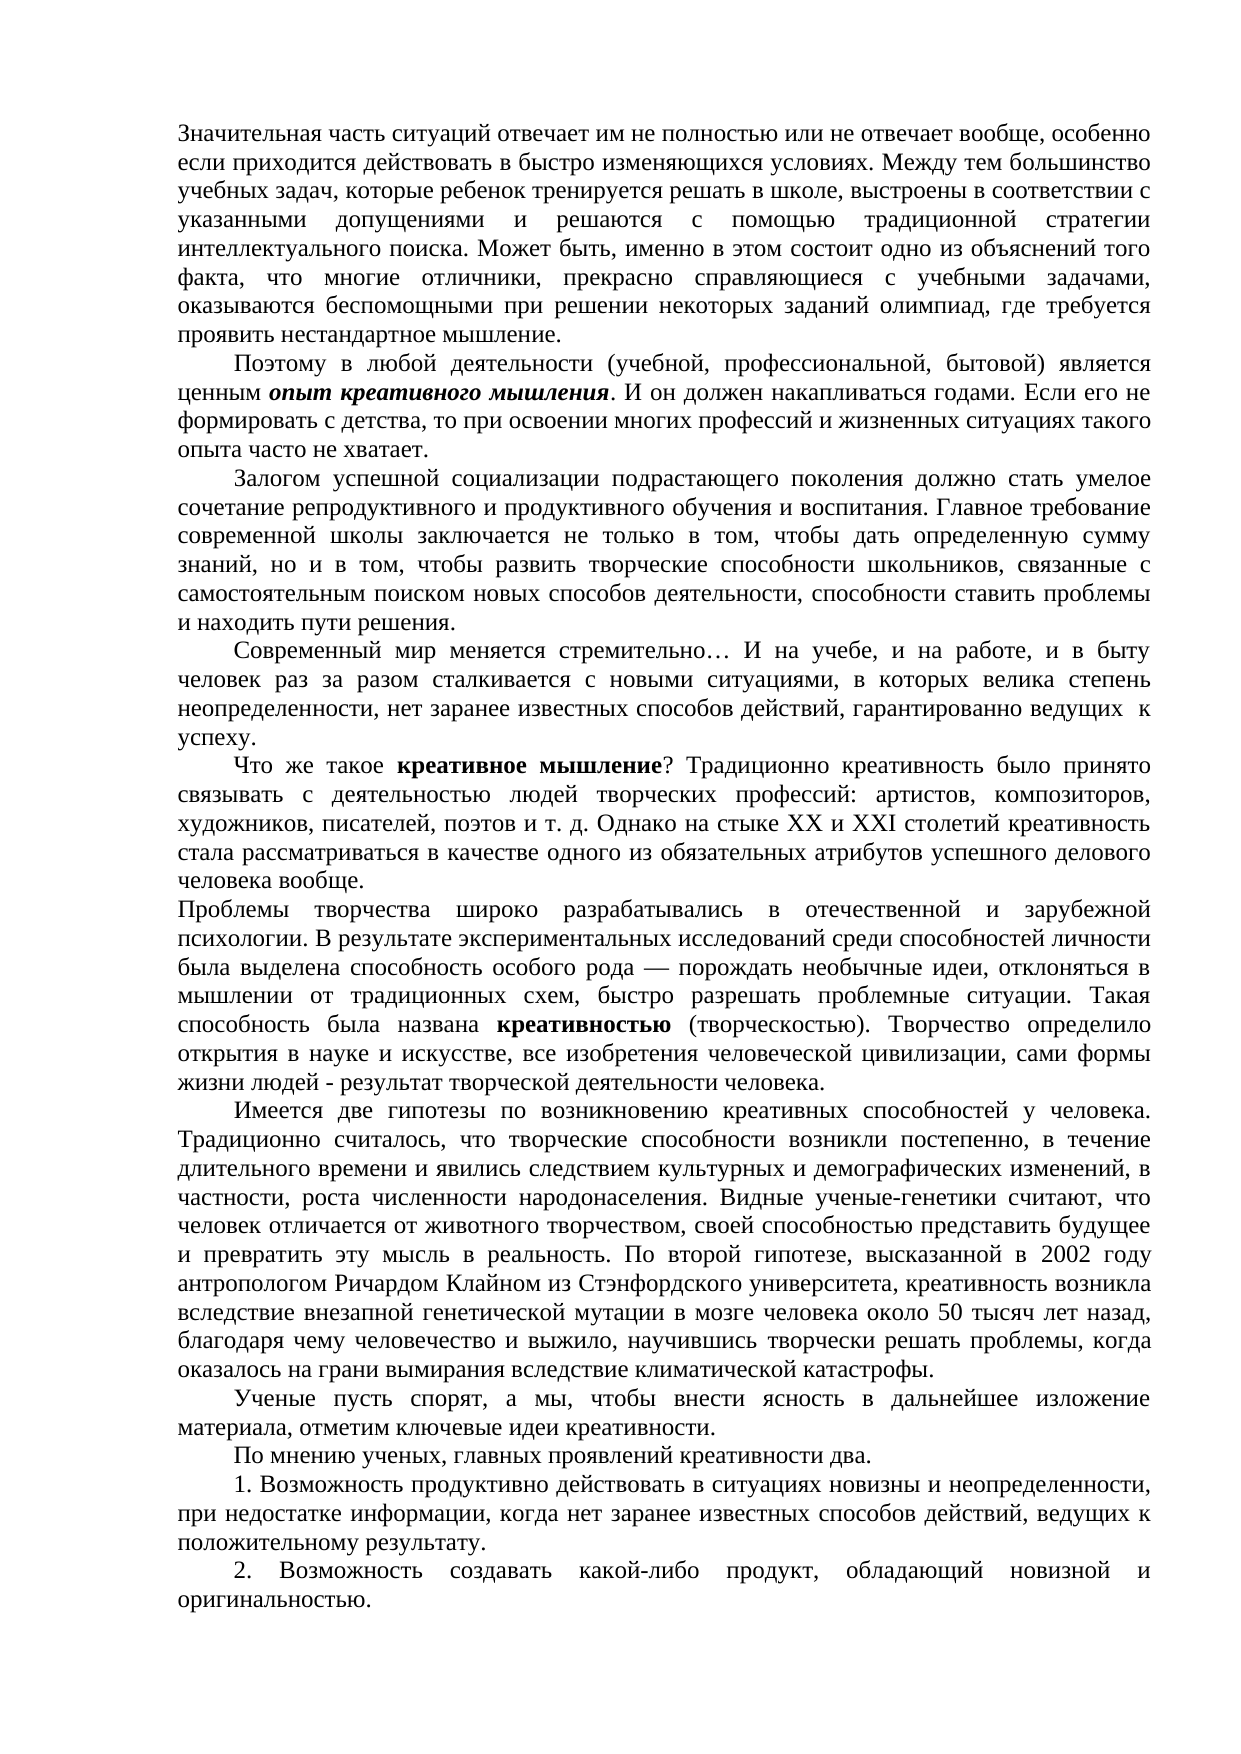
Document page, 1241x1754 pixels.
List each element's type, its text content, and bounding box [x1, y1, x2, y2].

text По мнению ученых, главных проявлений креативности два. [177, 1441, 1152, 1469]
text Что же такое креативное мышление? Традиционно креативность было принято связывать с деятельностью людей творческих профессий: артистов, композиторов, художников, писателей, поэтов и т. д. Однако на стыке ХХ и ХХI столетий креативность стала рассматриваться в качестве одного из обязательных атрибутов успешного делового человека вообще. [177, 751, 1152, 894]
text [177, 118, 1152, 348]
text 2. Возможность создавать какой-либо продукт, обладающий новизной и оригинальностью. [177, 1556, 1152, 1613]
text Имеется две гипотезы по возникновению креативных способностей у человека. Традиционно считалось, что творческие способности возникли постепенно, в течение длительного времени и явились следствием культурных и демографических изменений, в частности, роста численности народонаселения. Видные ученые-генетики считают, что человек отличается от животного творчеством, своей способностью представить будущее и превратить эту мысль в реальность. По второй гипотезе, высказанной в 2002 году антропологом Ричардом Клайном из Стэнфордского университета, креативность возникла вследствие внезапной генетической мутации в мозге человека около 50 тысяч лет назад, благодаря чему человечество и выжило, научившись творчески решать проблемы, когда оказалось на грани вымирания вследствие климатической катастрофы. [177, 1096, 1152, 1383]
text Проблемы творчества широко разрабатывались в отечественной и зарубежной психологии. В результате экспериментальных исследований среди способностей личности была выделена способность особого рода — порождать необычные идеи, отклоняться в мышлении от традиционных схем, быстро разрешать проблемные ситуации. Такая способность была названа креативностью (творческостью). Творчество определило открытия в науке и искусстве, все изобретения человеческой цивилизации, сами формы жизни людей - результат творческой деятельности человека. [177, 894, 1152, 1096]
text 1. Возможность продуктивно действовать в ситуациях новизны и неопределенности, при недостатке информации, когда нет заранее известных способов действий, ведущих к положительному результату. [177, 1469, 1152, 1556]
text Ученые пусть спорят, а мы, чтобы внести ясность в дальнейшее изложение материала, отметим ключевые идеи креативности. [177, 1383, 1152, 1441]
text Залогом успешной социализации подрастающего поколения должно стать умелое сочетание репродуктивного и продуктивного обучения и воспитания. Главное требование современной школы заключается не только в том, чтобы дать определенную сумму знаний, но и в том, чтобы развить творческие способности школьников, связанные с самостоятельным поиском новых способов деятельности, способности ставить проблемы и находить пути решения. [177, 463, 1152, 636]
text Поэтому в любой деятельности (учебной, профессиональной, бытовой) является ценным опыт креативного мышления. И он должен накапливаться годами. Если его не формировать с детства, то при освоении многих профессий и жизненных ситуациях такого опыта часто не хватает. [177, 348, 1152, 463]
text Современный мир меняется стремительно… И на учебе, и на работе, и в быту человек раз за разом сталкивается с новыми ситуациями, в которых велика степень неопределенности, нет заранее известных способов действий, гарантированно ведущих к успеху. [177, 636, 1152, 751]
